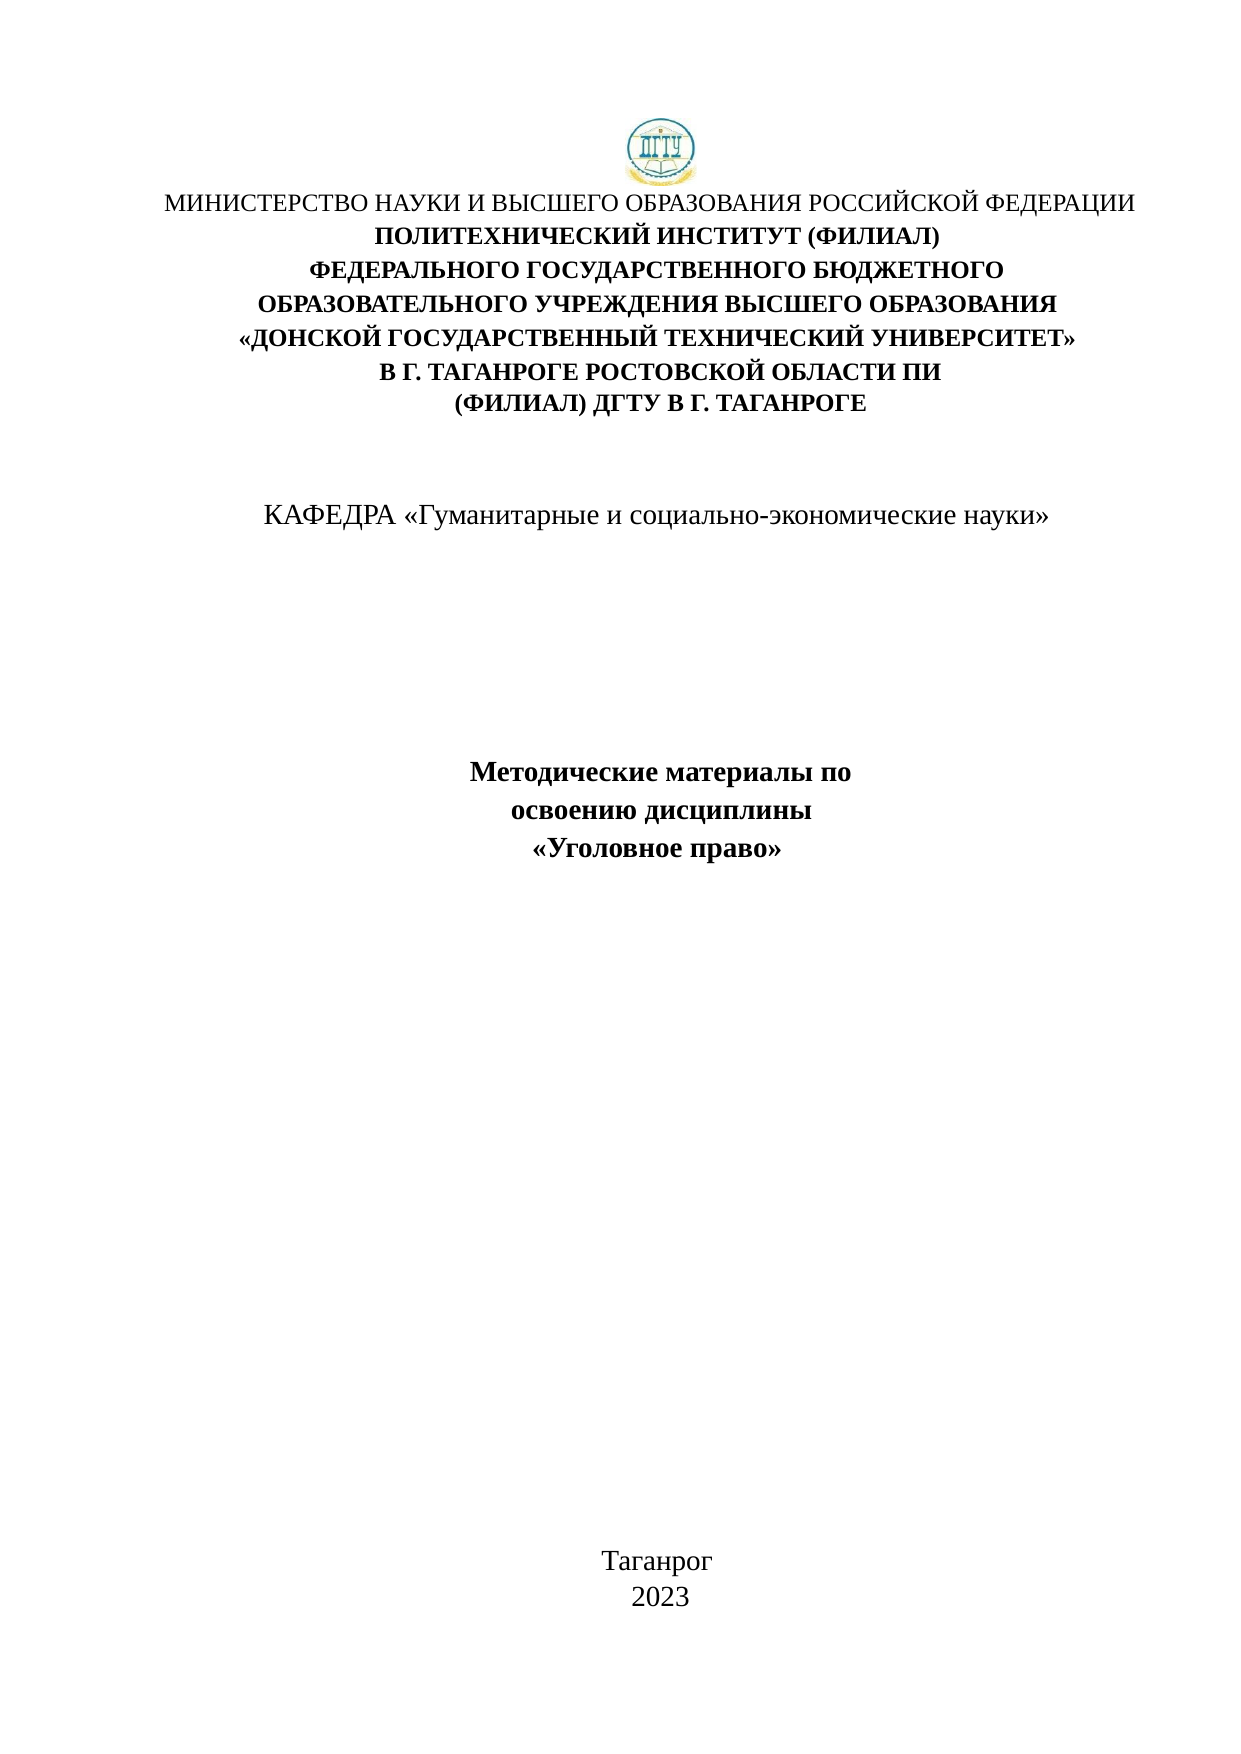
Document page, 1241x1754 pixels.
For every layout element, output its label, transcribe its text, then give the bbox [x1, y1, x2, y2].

text Методические материалы по освоению дисциплины [468, 754, 853, 825]
text «ДОНСКОЙ ГОСУДАРСТВЕННЫЙ ТЕХНИЧЕСКИЙ УНИВЕРСИТЕТ» [162, 323, 1152, 352]
text ОБРАЗОВАТЕЛЬНОГО УЧРЕЖДЕНИЯ ВЫСШЕГО ОБРАЗОВАНИЯ [162, 289, 1152, 318]
text ФЕДЕРАЛЬНОГО ГОСУДАРСТВЕННОГО БЮДЖЕТНОГО [162, 255, 1151, 284]
text «Уголовное право» [235, 830, 1078, 864]
text МИНИСТЕРСТВО НАУКИ И ВЫСШЕГО ОБРАЗОВАНИЯ РОССИЙСКОЙ ФЕДЕРАЦИИ [164, 188, 1153, 217]
text ПОЛИТЕХНИЧЕСКИЙ ИНСТИТУТ (ФИЛИАЛ) [162, 221, 1152, 250]
text Таганрог [235, 1543, 1078, 1577]
picture [624, 118, 697, 186]
text 2023 [235, 1579, 1079, 1613]
text В Г. ТАГАНРОГЕ РОСТОВСКОЙ ОБЛАСТИ ПИ (ФИЛИАЛ) ДГТУ В Г. ТАГАНРОГЕ [374, 357, 946, 417]
text КАФЕДРА «Гуманитарные и социально-экономические науки» [235, 497, 1078, 530]
